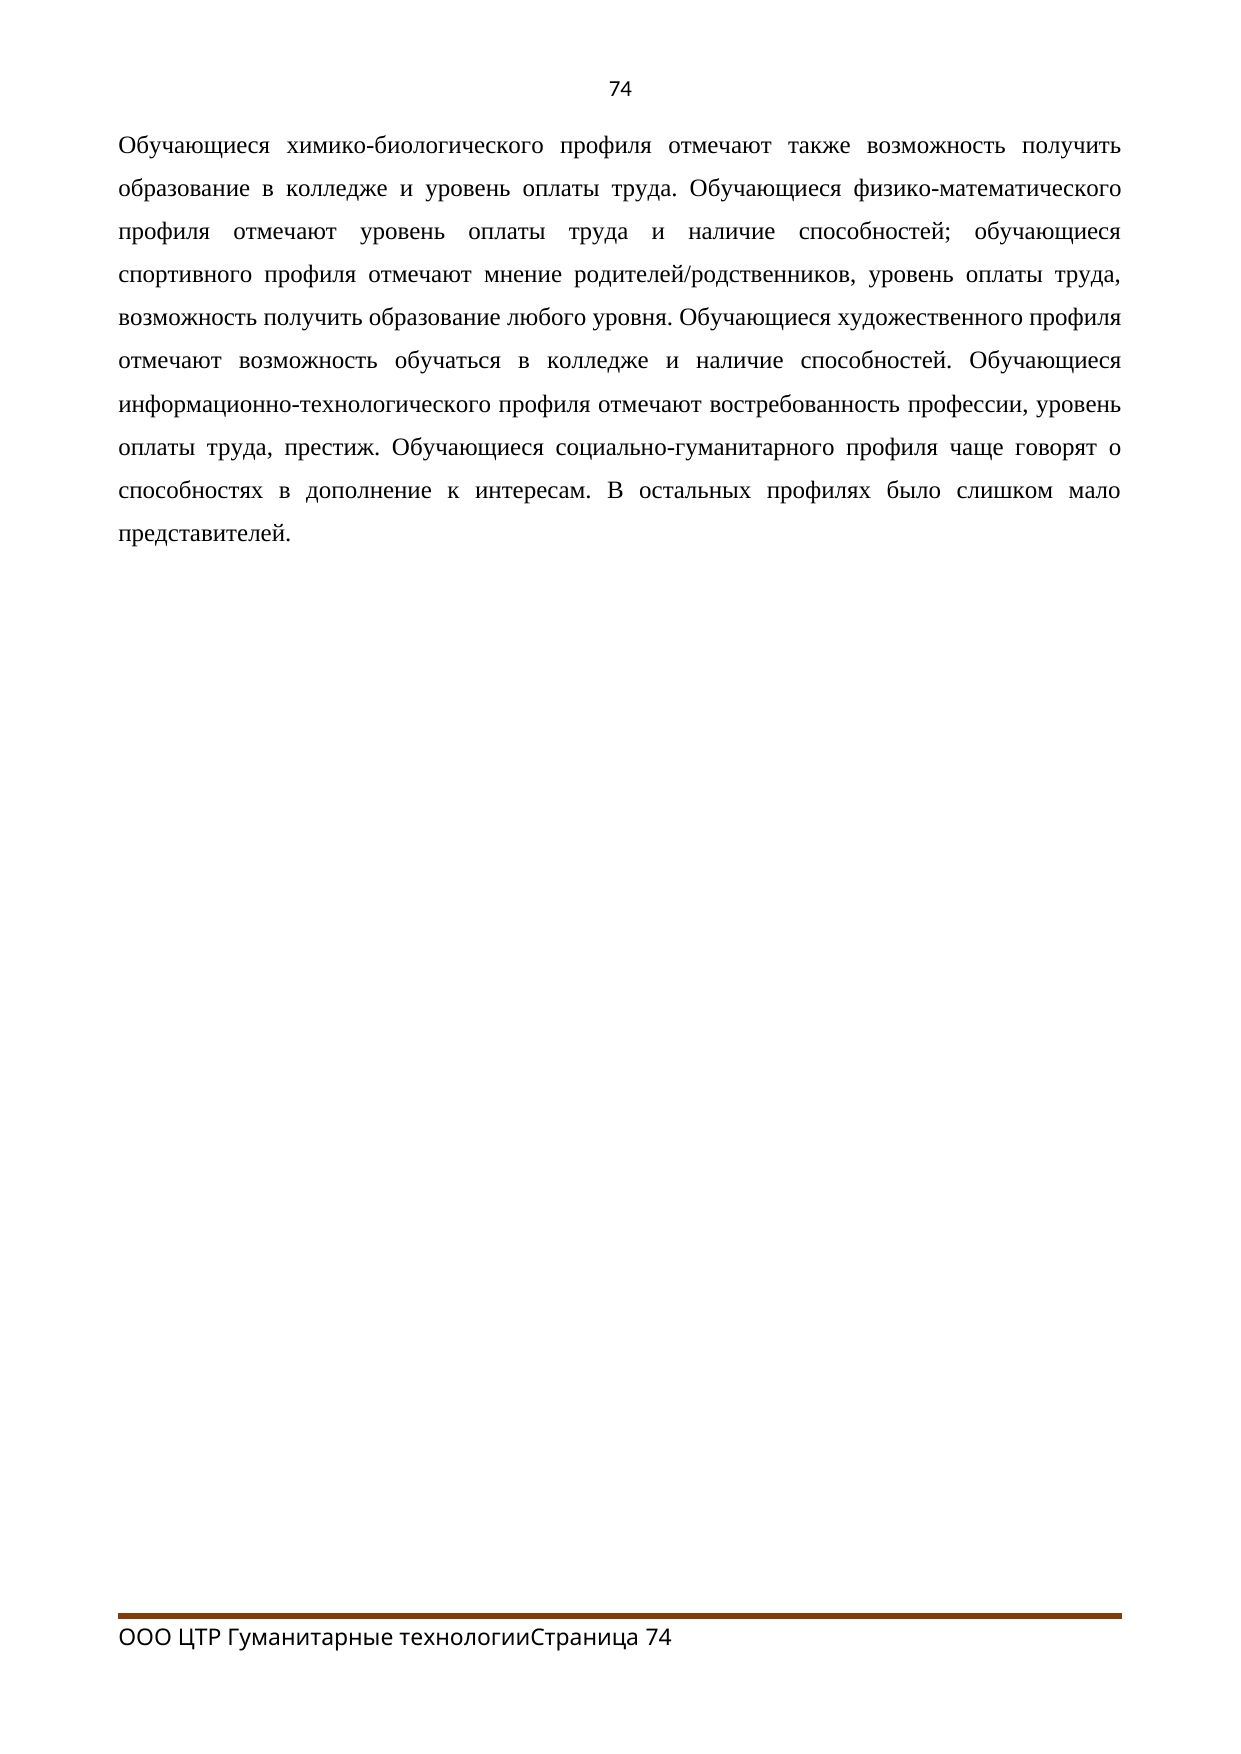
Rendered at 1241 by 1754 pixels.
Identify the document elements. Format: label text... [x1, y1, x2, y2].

text Обучающиеся химико-биологического профиля отмечают также возможность получить образование в колледже и уровень оплаты труда. Обучающиеся физико-математического профиля отмечают уровень оплаты труда и наличие способностей; обучающиеся спортивного профиля отмечают мнение родителей/родственников, уровень оплаты труда, возможность получить образование любого уровня. Обучающиеся художественного профиля отмечают возможность обучаться в колледже и наличие способностей. Обучающиеся информационно-технологического профиля отмечают востребованность профессии, уровень оплаты труда, престиж. Обучающиеся социально-гуманитарного профиля чаще говорят о способностях в дополнение к интересам. В остальных профилях было слишком мало представителей. [118, 130, 1122, 547]
